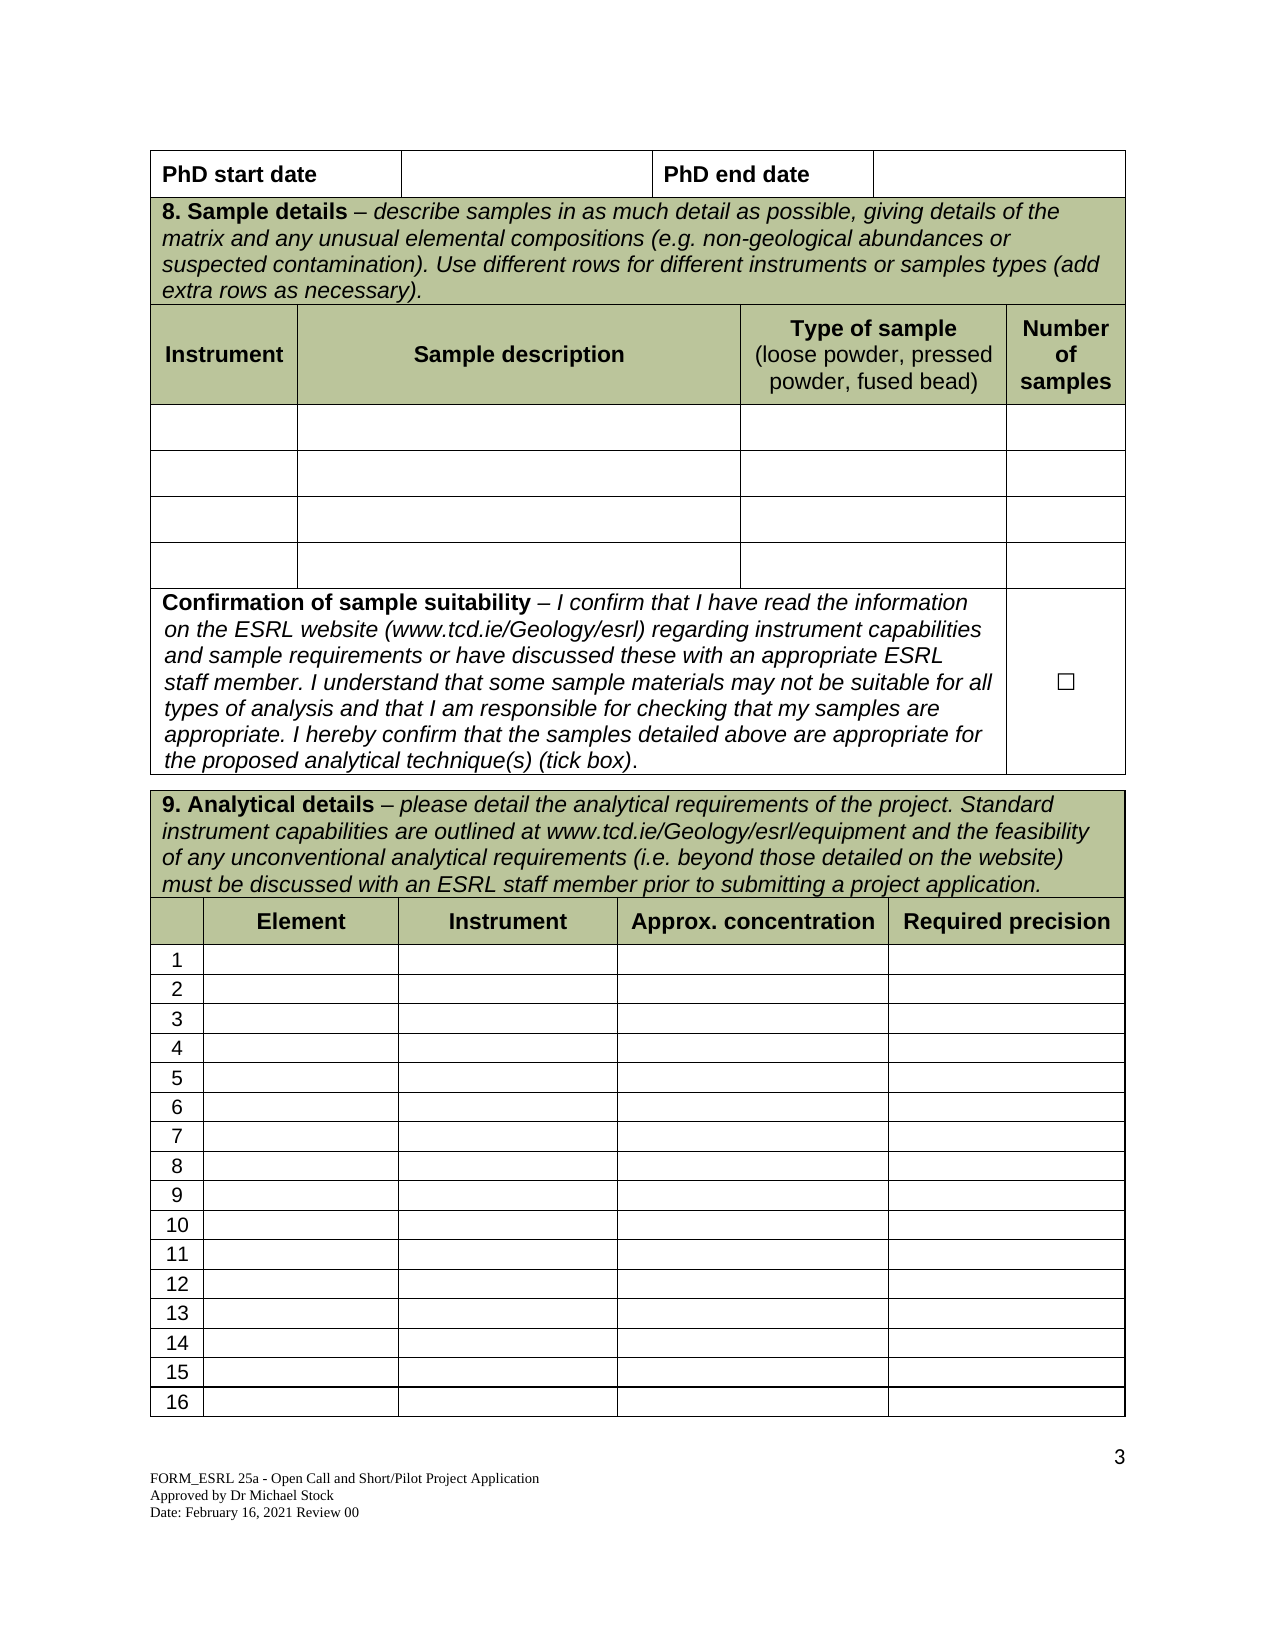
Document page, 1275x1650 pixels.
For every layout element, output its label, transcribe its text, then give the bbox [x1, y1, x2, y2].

table_cell Type of sample (loose powder, pressed powder, fused bead) [741, 305, 1006, 404]
table_cell 16 [151, 1388, 203, 1416]
table_cell [889, 1152, 1124, 1180]
table_cell Confirmation of sample suitability – I confirm that I have read the information on the ESRL website (www.tcd.ie/Geology/esrl) regarding instrument capabilities and sample requirements or have discussed these with an appropriate ESRL staff member. I understand that some sample materials may not be suitable for all types of analysis and that I am responsible for checking that my samples are appropriate. I hereby confirm that the samples detailed above are appropriate for the proposed analytical technique(s) (tick box). [151, 589, 1006, 774]
table_cell 1 [151, 945, 203, 974]
table_cell [204, 1152, 398, 1180]
table_cell [889, 1270, 1124, 1298]
table_cell [889, 1034, 1124, 1062]
table_cell [889, 1388, 1124, 1416]
table_cell [204, 1358, 398, 1386]
table_cell [399, 1122, 617, 1151]
table_cell [399, 1388, 617, 1416]
table_cell Element [204, 898, 398, 944]
table_cell [151, 543, 297, 588]
table_cell [618, 1004, 888, 1033]
table_cell [399, 1358, 617, 1386]
table_cell [741, 497, 1006, 542]
table_cell Instrument [151, 305, 297, 404]
table_cell [151, 898, 203, 944]
table_cell [618, 1152, 888, 1180]
table_cell 4 [151, 1034, 203, 1062]
table_cell [874, 151, 1125, 197]
table_cell [618, 1211, 888, 1239]
table_cell [741, 543, 1006, 588]
table_cell [204, 1034, 398, 1062]
table_cell 11 [151, 1240, 203, 1268]
table_cell [204, 1122, 398, 1151]
table_cell [618, 1358, 888, 1386]
table_cell [298, 451, 740, 496]
table_cell [889, 1093, 1124, 1121]
table_cell [889, 1358, 1124, 1386]
table_cell 2 [151, 975, 203, 1003]
table_cell [204, 1299, 398, 1327]
table_cell [399, 1181, 617, 1209]
table_cell [204, 1388, 398, 1416]
table_cell [204, 1211, 398, 1239]
table_cell [1007, 543, 1125, 588]
table_cell [204, 945, 398, 974]
table_cell [889, 1063, 1124, 1092]
table_cell [399, 1270, 617, 1298]
table_cell [618, 1388, 888, 1416]
table_cell [399, 1093, 617, 1121]
table_cell [298, 543, 740, 588]
table_cell 12 [151, 1270, 203, 1298]
table_cell Instrument [399, 898, 617, 944]
table_cell 8. Sample details – describe samples in as much detail as possible, giving details of the matrix and any unusual elemental compositions (e.g. non-geological abundances or suspected contamination). Use different rows for different instruments or samples types (add extra rows as necessary). [151, 198, 1125, 304]
table_cell [741, 451, 1006, 496]
table_cell [618, 945, 888, 974]
table_cell [889, 1299, 1124, 1327]
table_cell [618, 1329, 888, 1357]
table_cell [618, 1063, 888, 1092]
table_cell [889, 945, 1124, 974]
table_cell [204, 1270, 398, 1298]
table_cell 9 [151, 1181, 203, 1209]
table_cell 7 [151, 1122, 203, 1151]
table_cell [399, 1063, 617, 1092]
table_cell Required precision [889, 898, 1124, 944]
table_cell [889, 1329, 1124, 1357]
table_cell [1007, 589, 1125, 774]
table_cell [151, 497, 297, 542]
table_cell [298, 405, 740, 450]
table_cell [1007, 405, 1125, 450]
table_cell [1007, 497, 1125, 542]
table_cell [402, 151, 652, 197]
table_cell [889, 975, 1124, 1003]
table_cell [151, 451, 297, 496]
table_cell Number of samples [1007, 305, 1125, 404]
table_cell [151, 405, 297, 450]
table_cell 13 [151, 1299, 203, 1327]
table_cell [204, 1181, 398, 1209]
table_cell [399, 1004, 617, 1033]
table_cell [889, 1122, 1124, 1151]
table_cell [889, 1211, 1124, 1239]
table_cell [399, 1240, 617, 1268]
table_cell [889, 1181, 1124, 1209]
table_cell 3 [151, 1004, 203, 1033]
table_cell [204, 1063, 398, 1092]
table_cell [618, 975, 888, 1003]
table_cell [618, 1181, 888, 1209]
table_cell PhD end date [653, 151, 873, 197]
table_cell [1007, 451, 1125, 496]
table_cell [399, 1211, 617, 1239]
table_cell 10 [151, 1211, 203, 1239]
table_cell [204, 1093, 398, 1121]
table_cell [399, 1299, 617, 1327]
table_cell [741, 405, 1006, 450]
table_cell [618, 1034, 888, 1062]
table_cell Approx. concentration [618, 898, 888, 944]
table_cell 6 [151, 1093, 203, 1121]
table_cell [204, 1004, 398, 1033]
table_cell [399, 975, 617, 1003]
table_cell [399, 1034, 617, 1062]
table_cell [889, 1240, 1124, 1268]
table_cell [399, 945, 617, 974]
table_cell 5 [151, 1063, 203, 1092]
table_cell [204, 1240, 398, 1268]
table_cell 15 [151, 1358, 203, 1386]
table_cell 8 [151, 1152, 203, 1180]
table_cell 14 [151, 1329, 203, 1357]
table_cell [399, 1152, 617, 1180]
table_cell [889, 1004, 1124, 1033]
table_cell [618, 1270, 888, 1298]
table_cell [399, 1329, 617, 1357]
table_header 9. Analytical details – please detail the analytical requirements of the project. Standard instrument capabilities are outlined at www.tcd.ie/Geology/esrl/equipment and the feasibility of any unconventional analytical requirements (i.e. beyond those detailed on the website) must be discussed with an ESRL staff member prior to submitting a project application. [151, 791, 1124, 897]
table_cell PhD start date [151, 151, 401, 197]
table_cell [298, 497, 740, 542]
table_cell [618, 1093, 888, 1121]
table_cell [618, 1299, 888, 1327]
table_cell [204, 1329, 398, 1357]
table_cell Sample description [298, 305, 740, 404]
table_cell [618, 1122, 888, 1151]
table_cell [204, 975, 398, 1003]
table_cell [618, 1240, 888, 1268]
